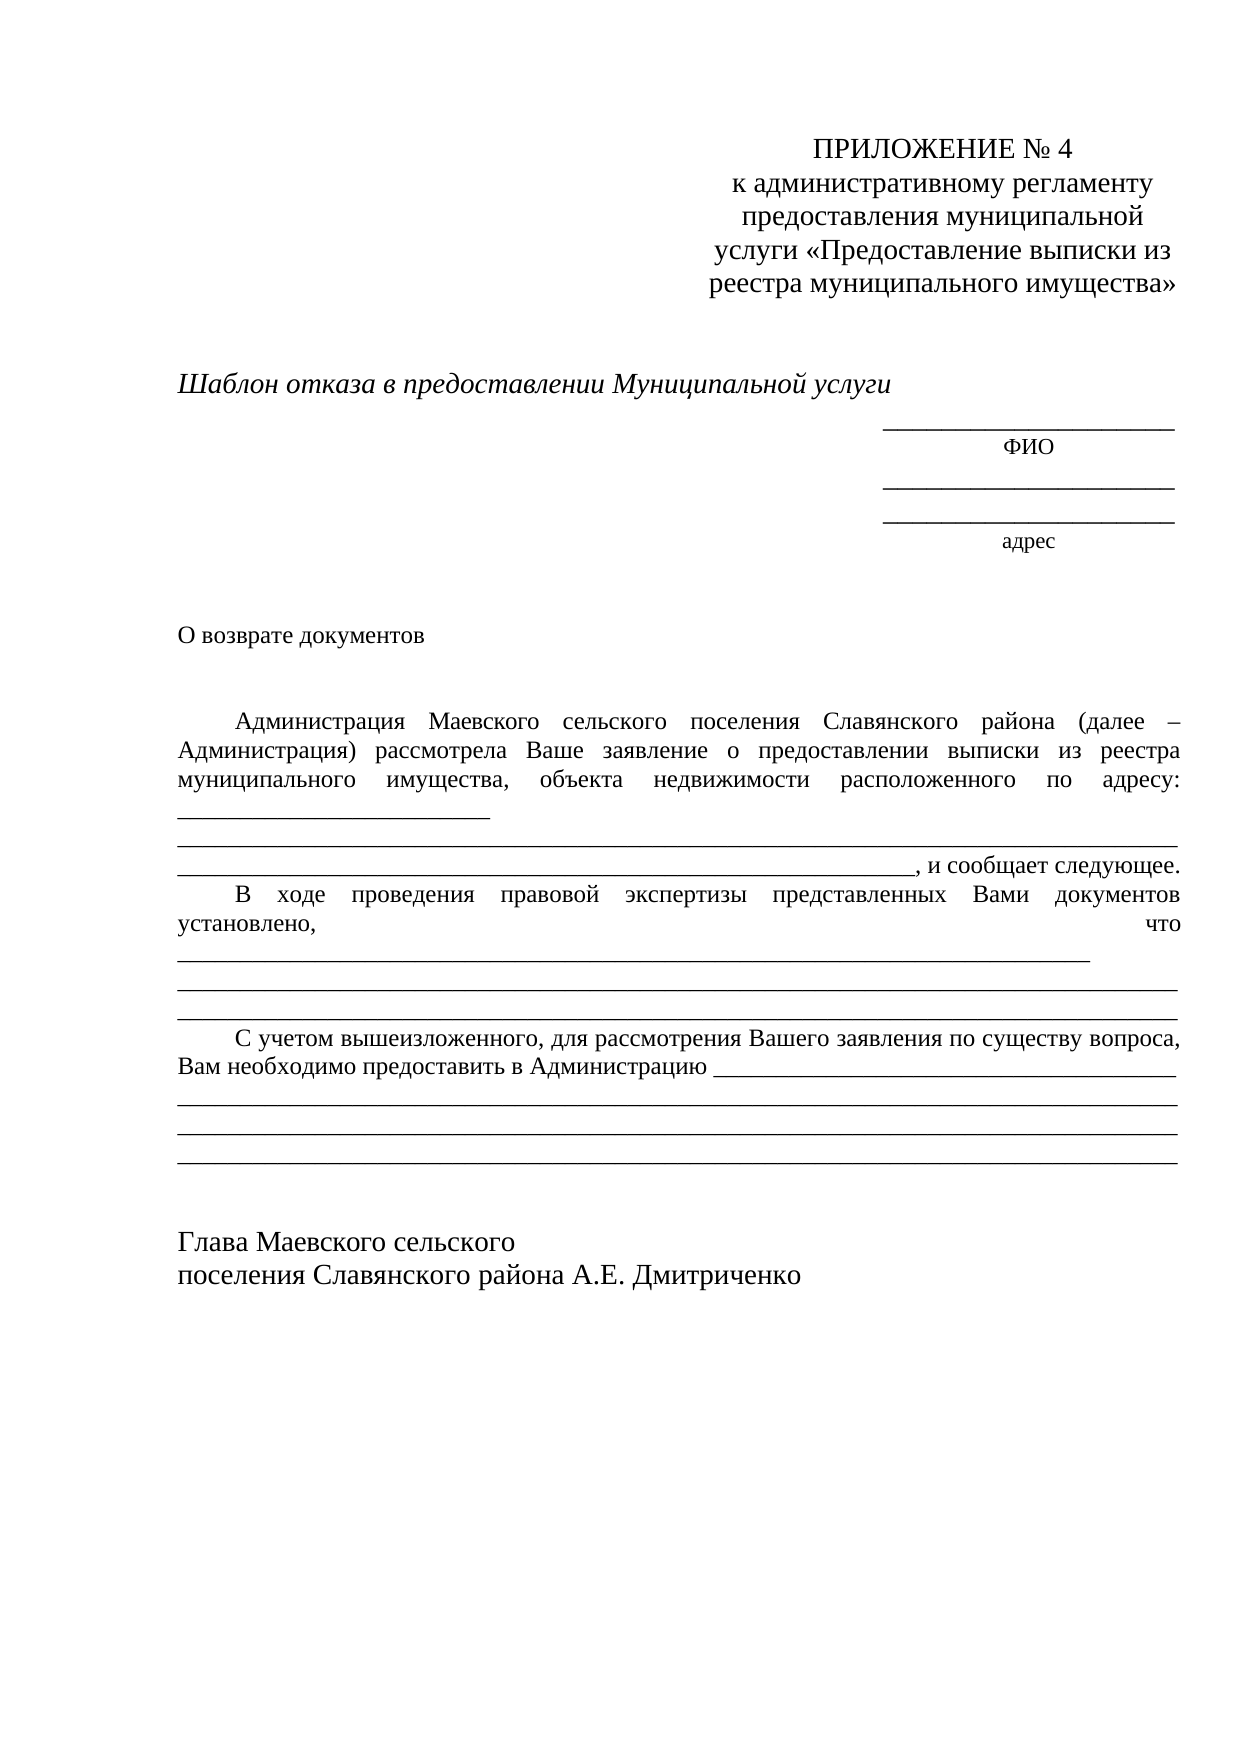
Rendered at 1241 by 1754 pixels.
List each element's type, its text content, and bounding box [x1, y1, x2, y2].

text О возврате документов [177, 620, 1181, 649]
text Глава Маевского сельского [177, 1224, 1181, 1257]
text Шаблон отказа в предоставлении Муниципальной услуги [177, 366, 1181, 400]
text к административному регламенту [704, 165, 1181, 198]
text С учетом вышеизложенного, для рассмотрения Вашего заявления по существу вопроса, Вам необходимо предоставить в Администрацию _____________________________________ [177, 1023, 1181, 1080]
text ____________________ [876, 493, 1181, 527]
text В ходе проведения правовой экспертизы представленных Вами документов установлено, что _________________________________________________________________________ [177, 879, 1181, 965]
text Администрация Маевского сельского поселения Славянского района (далее – Администрация) рассмотрела Ваше заявление о предоставлении выписки из реестра муниципального имущества, объекта недвижимости расположенного по адресу: _________________________ [177, 706, 1181, 821]
text ФИО [876, 433, 1181, 459]
text ____________________ [876, 400, 1181, 433]
text ________________________________________________________________________________________________________________________________________________________________________________________________________________________________________________ [177, 1080, 1181, 1166]
text ПРИЛОЖЕНИЕ № 4 [704, 131, 1181, 165]
text ___________________________________________________________, и сообщает следующее. [177, 850, 1181, 879]
text адрес [876, 527, 1181, 553]
text ________________________________________________________________________________ [177, 821, 1181, 850]
text поселения Славянского района А.Е. Дмитриченко [177, 1257, 1181, 1291]
text ________________________________________________________________________________________________________________________________________________________________ [177, 965, 1181, 1023]
text предоставления муниципальной услуги «Предоставление выписки из реестра муниципального имущества» [704, 198, 1181, 299]
text ____________________ [876, 459, 1181, 493]
